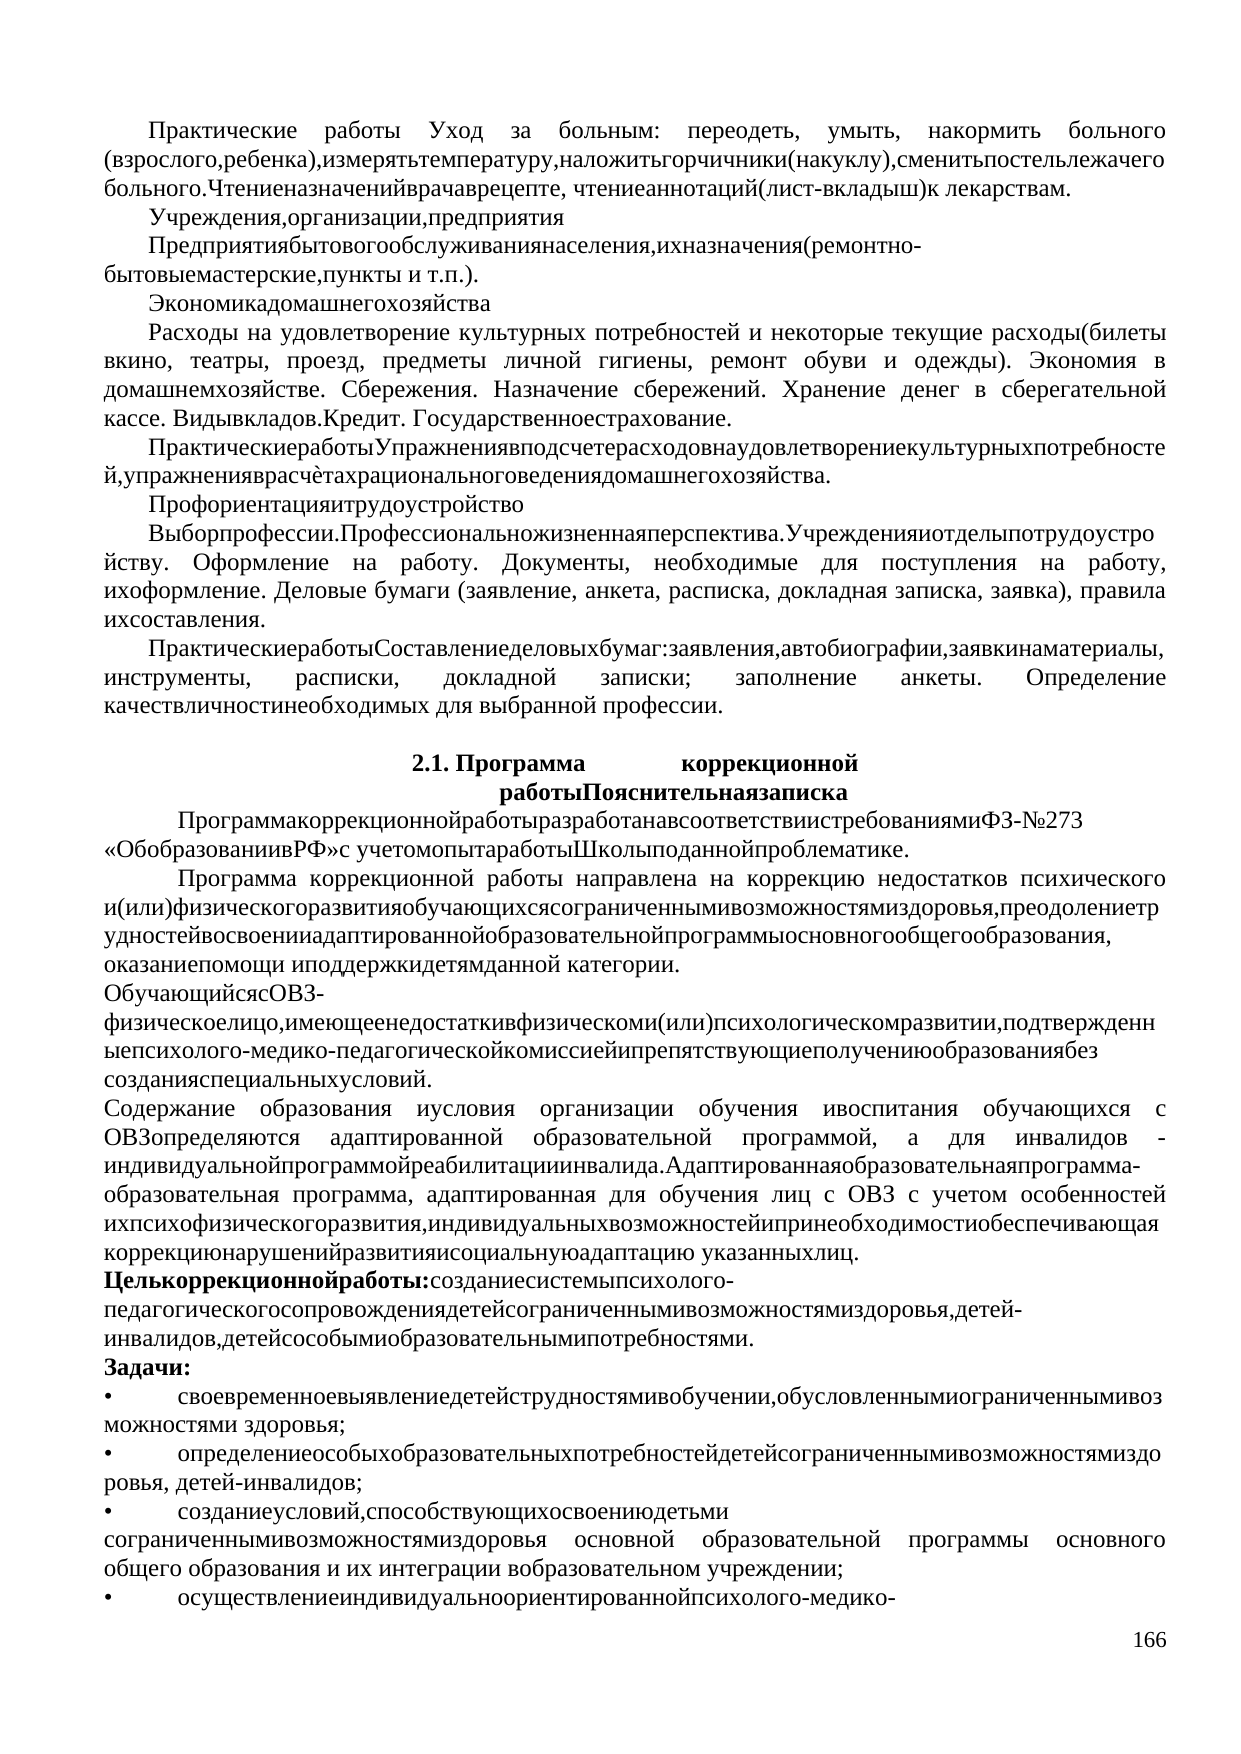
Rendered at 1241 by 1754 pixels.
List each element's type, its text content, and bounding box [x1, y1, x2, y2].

text ПрограммакоррекционнойработыразработанавсоответствиистребованиямиФЗ-№273 [177, 806, 1223, 834]
subtitle Задачи: [103, 1352, 1223, 1381]
text ПрактическиеработыСоставлениеделовыхбумаг:заявления,автобиографии,заявкинаматериалы, инструменты, расписки, докладной записки; заполнение анкеты. Определение качествличностинеобходимых для выбранной профессии. [103, 633, 1167, 719]
list своевременноевыявлениедетейструдностямивобучении,обусловленнымиограниченнымивозможностями здоровья; [103, 1381, 1166, 1438]
list определениеособыхобразовательныхпотребностейдетейсограниченнымивозможностямиздоровья, детей-инвалидов; [103, 1438, 1166, 1496]
text Экономикадомашнегохозяйства [148, 288, 1223, 317]
subtitle Программа коррекционной работыПояснительнаязаписка [412, 748, 858, 806]
text ПрактическиеработыУпражнениявподсчетерасходовнаудовлетворениекультурныхпотребностей,упражненияврасчѐтахрациональноговедениядомашнегохозяйства. [103, 432, 1167, 489]
text Профориентацияитрудоустройство [148, 489, 1223, 518]
text Содержание образования иусловия организации обучения ивоспитания обучающихся с ОВЗопределяются адаптированной образовательной программой, а для инвалидов - индивидуальнойпрограммойреабилитацииинвалида.Адаптированнаяобразовательнаяпрограмма-образовательная программа, адаптированная для обучения лиц с ОВЗ с учетом особенностей ихпсихофизическогоразвития,индивидуальныхвозможностейипринеобходимостиобеспечивающаякоррекциюнарушенийразвитияисоциальнуюадаптацию указанныхлиц. [103, 1093, 1167, 1265]
text Расходы на удовлетворение культурных потребностей и некоторые текущие расходы(билеты вкино, театры, проезд, предметы личной гигиены, ремонт обуви и одежды). Экономия в домашнемхозяйстве. Сбережения. Назначение сбережений. Хранение денег в сберегательной кассе. Видывкладов.Кредит. Государственноестрахование. [103, 317, 1167, 432]
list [103, 1582, 1167, 1611]
text Программа коррекционной работы направлена на коррекцию недостатков психического и(или)физическогоразвитияобучающихсясограниченнымивозможностямиздоровья,преодолениетрудностейвосвоенииадаптированнойобразовательнойпрограммыосновногообщегообразования, оказаниепомощи иподдержкидетямданной категории. [103, 863, 1167, 978]
text Выборпрофессии.Профессиональножизненнаяперспектива.Учрежденияиотделыпотрудоустройству. Оформление на работу. Документы, необходимые для поступления на работу, ихоформление. Деловые бумаги (заявление, анкета, расписка, докладная записка, заявка), правила ихсоставления. [103, 518, 1167, 633]
text Практические работы Уход за больным: переодеть, умыть, накормить больного (взрослого,ребенка),измерятьтемпературу,наложитьгорчичники(накуклу),сменитьпостельлежачегобольного.Чтениеназначенийврачаврецепте, чтениеаннотаций(лист-вкладыш)к лекарствам. [103, 115, 1167, 201]
text Предприятиябытовогообслуживаниянаселения,ихназначения(ремонтно-бытовыемастерские,пункты и т.п.). [103, 230, 1167, 288]
text «ОбобразованиивРФ»с учетомопытаработыШколыподаннойпроблематике. [103, 834, 1223, 863]
list созданиеусловий,способствующихосвоениюдетьми сограниченнымивозможностямиздоровья основной образовательной программы основного общего образования и их интеграции вобразовательном учреждении; [103, 1496, 1166, 1582]
text Целькоррекционнойработы:созданиесистемыпсихолого-педагогическогосопровождениядетейсограниченнымивозможностямиздоровья,детей-инвалидов,детейсособымиобразовательнымипотребностями. [103, 1266, 1167, 1352]
text ОбучающийсясОВЗ-физическоелицо,имеющеенедостаткивфизическоми(или)психологическомразвитии,подтвержденныепсихолого-медико-педагогическойкомиссиейипрепятствующиеполучениюобразованиябез созданияспециальныхусловий. [103, 978, 1167, 1093]
text Учреждения,организации,предприятия [148, 202, 1223, 230]
